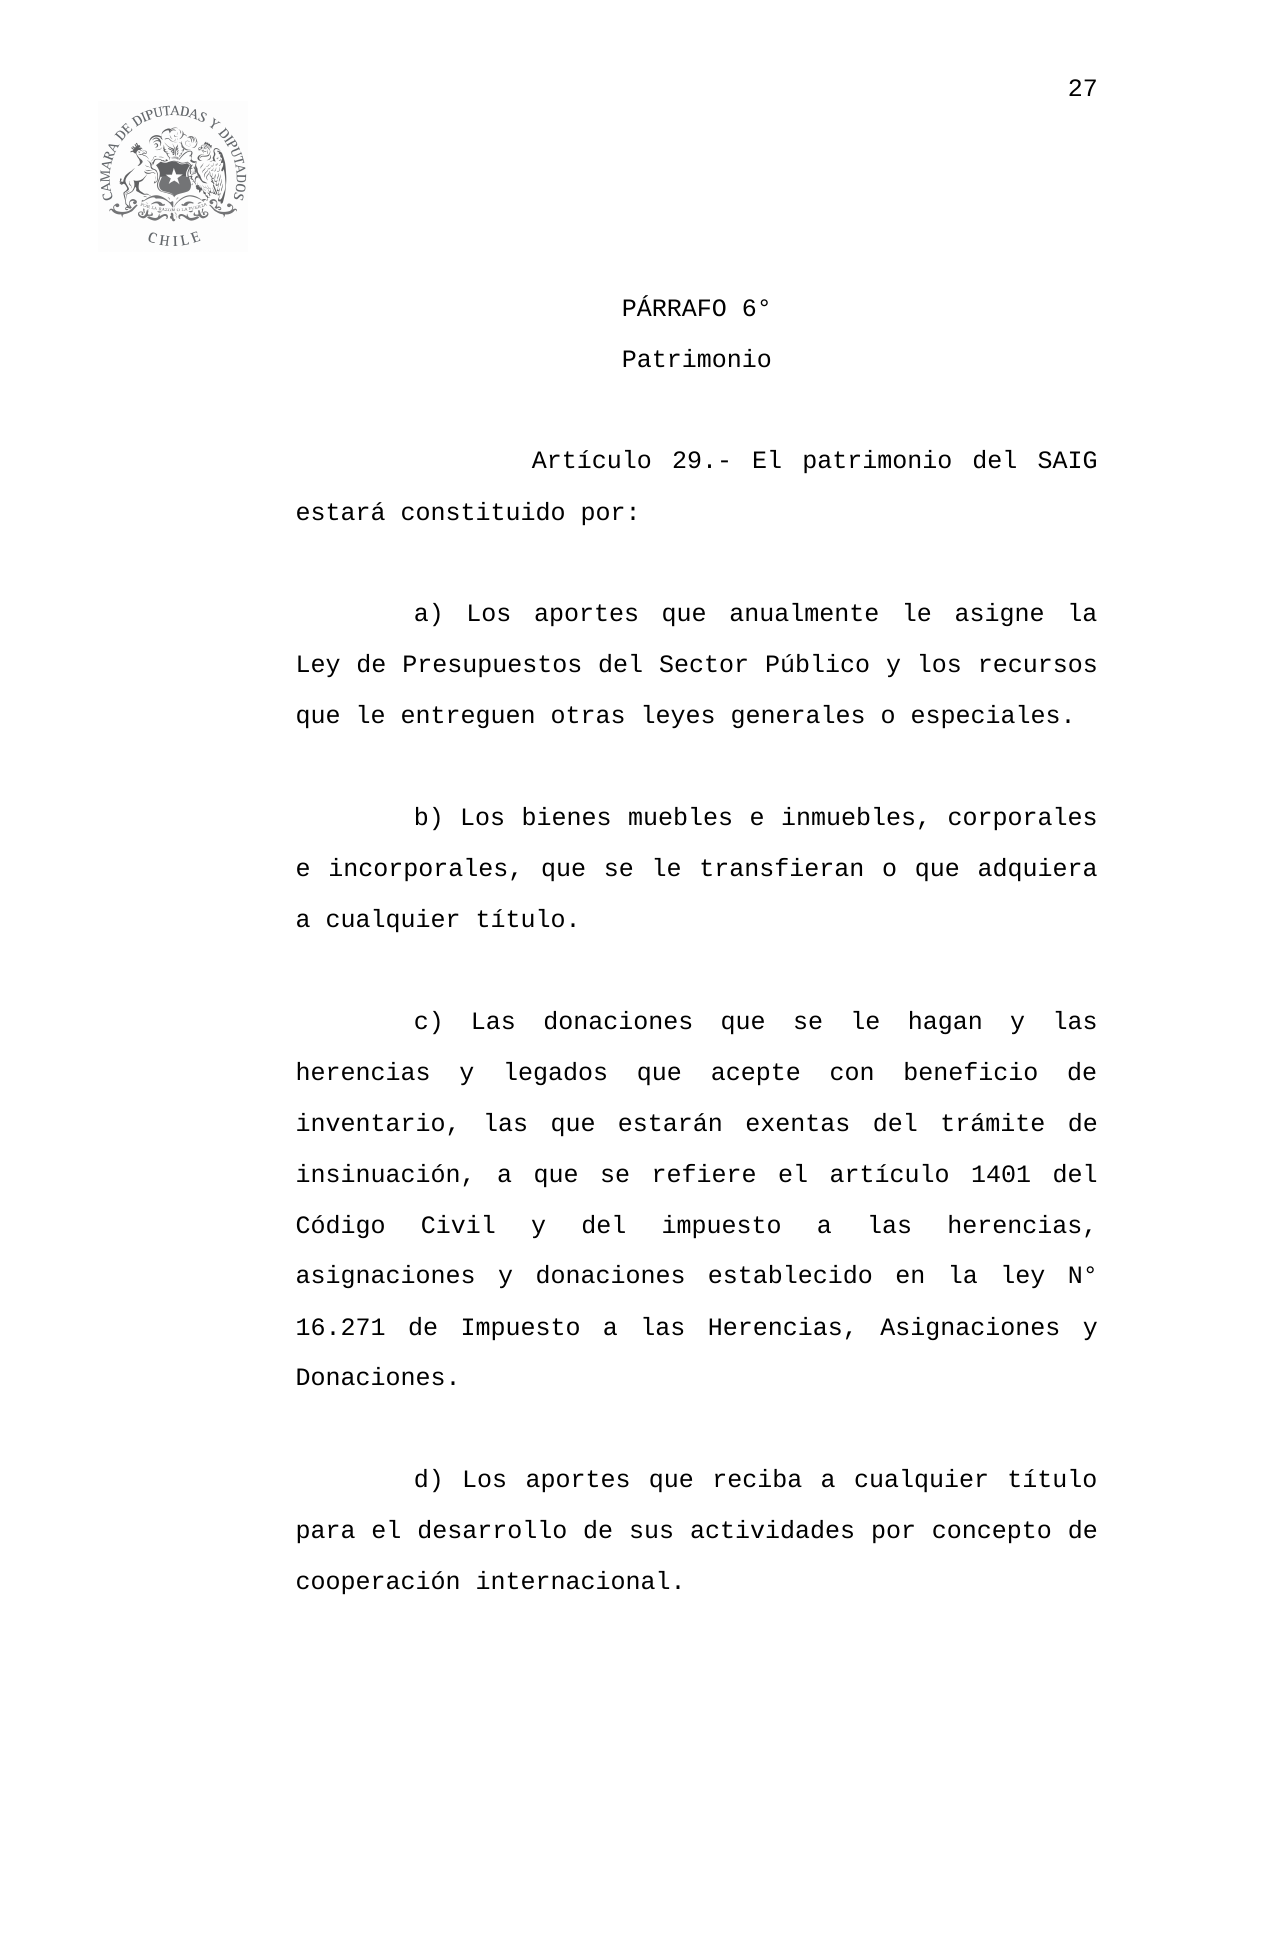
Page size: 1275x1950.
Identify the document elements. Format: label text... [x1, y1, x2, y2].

text a) Los aportes que anualmente le asigne la Ley de Presupuestos del Sector Público y los recursos que le entreguen otras leyes generales o especiales. [295, 601, 1098, 731]
text d) Los aportes que reciba a cualquier título para el desarrollo de sus actividades por concepto de cooperación internacional. [295, 1467, 1098, 1597]
text c) Las donaciones que se le hagan y las herencias y legados que acepte con beneficio de inventario, las que estarán exentas del trámite de insinuación, a que se refiere el artículo 1401 del Código Civil y del impuesto a las herencias, asignaciones y donaciones establecido en la ley N° 16.271 de Impuesto a las Herencias, Asignaciones y Donaciones. [295, 1008, 1098, 1393]
text Artículo 29.- El patrimonio del SAIG estará constituido por: [295, 448, 1098, 527]
text PÁRRAFO 6° [295, 295, 1098, 324]
text b) Los bienes muebles e inmuebles, corporales e incorporales, que se le transfieran o que adquiera a cualquier título. [295, 805, 1098, 935]
text Patrimonio [295, 346, 1098, 374]
picture [97, 101, 249, 252]
